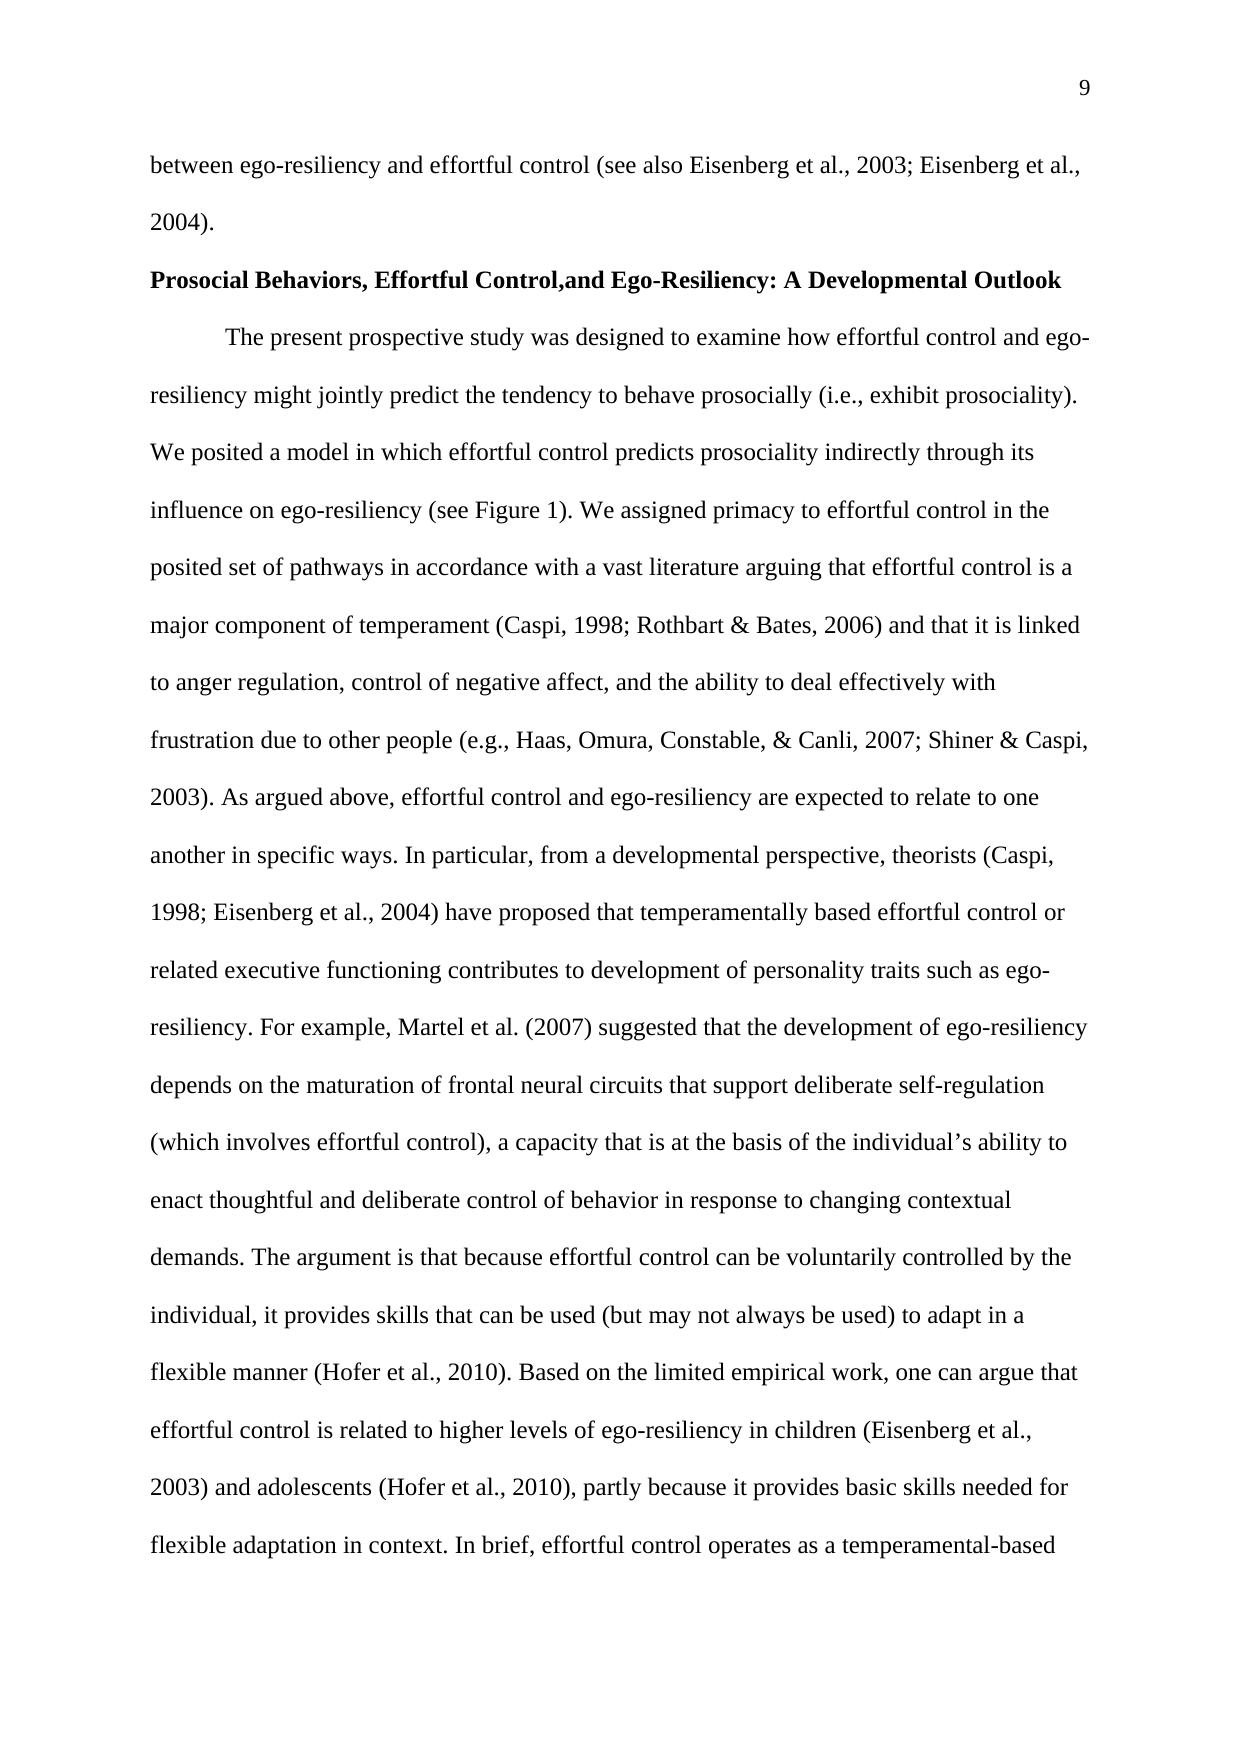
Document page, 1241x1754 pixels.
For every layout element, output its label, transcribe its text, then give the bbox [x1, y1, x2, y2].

text Prosocial Behaviors, Effortful Control,and Ego-Resiliency: A Developmental Outlook [150, 265, 1090, 294]
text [150, 322, 1090, 1559]
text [150, 150, 1090, 236]
